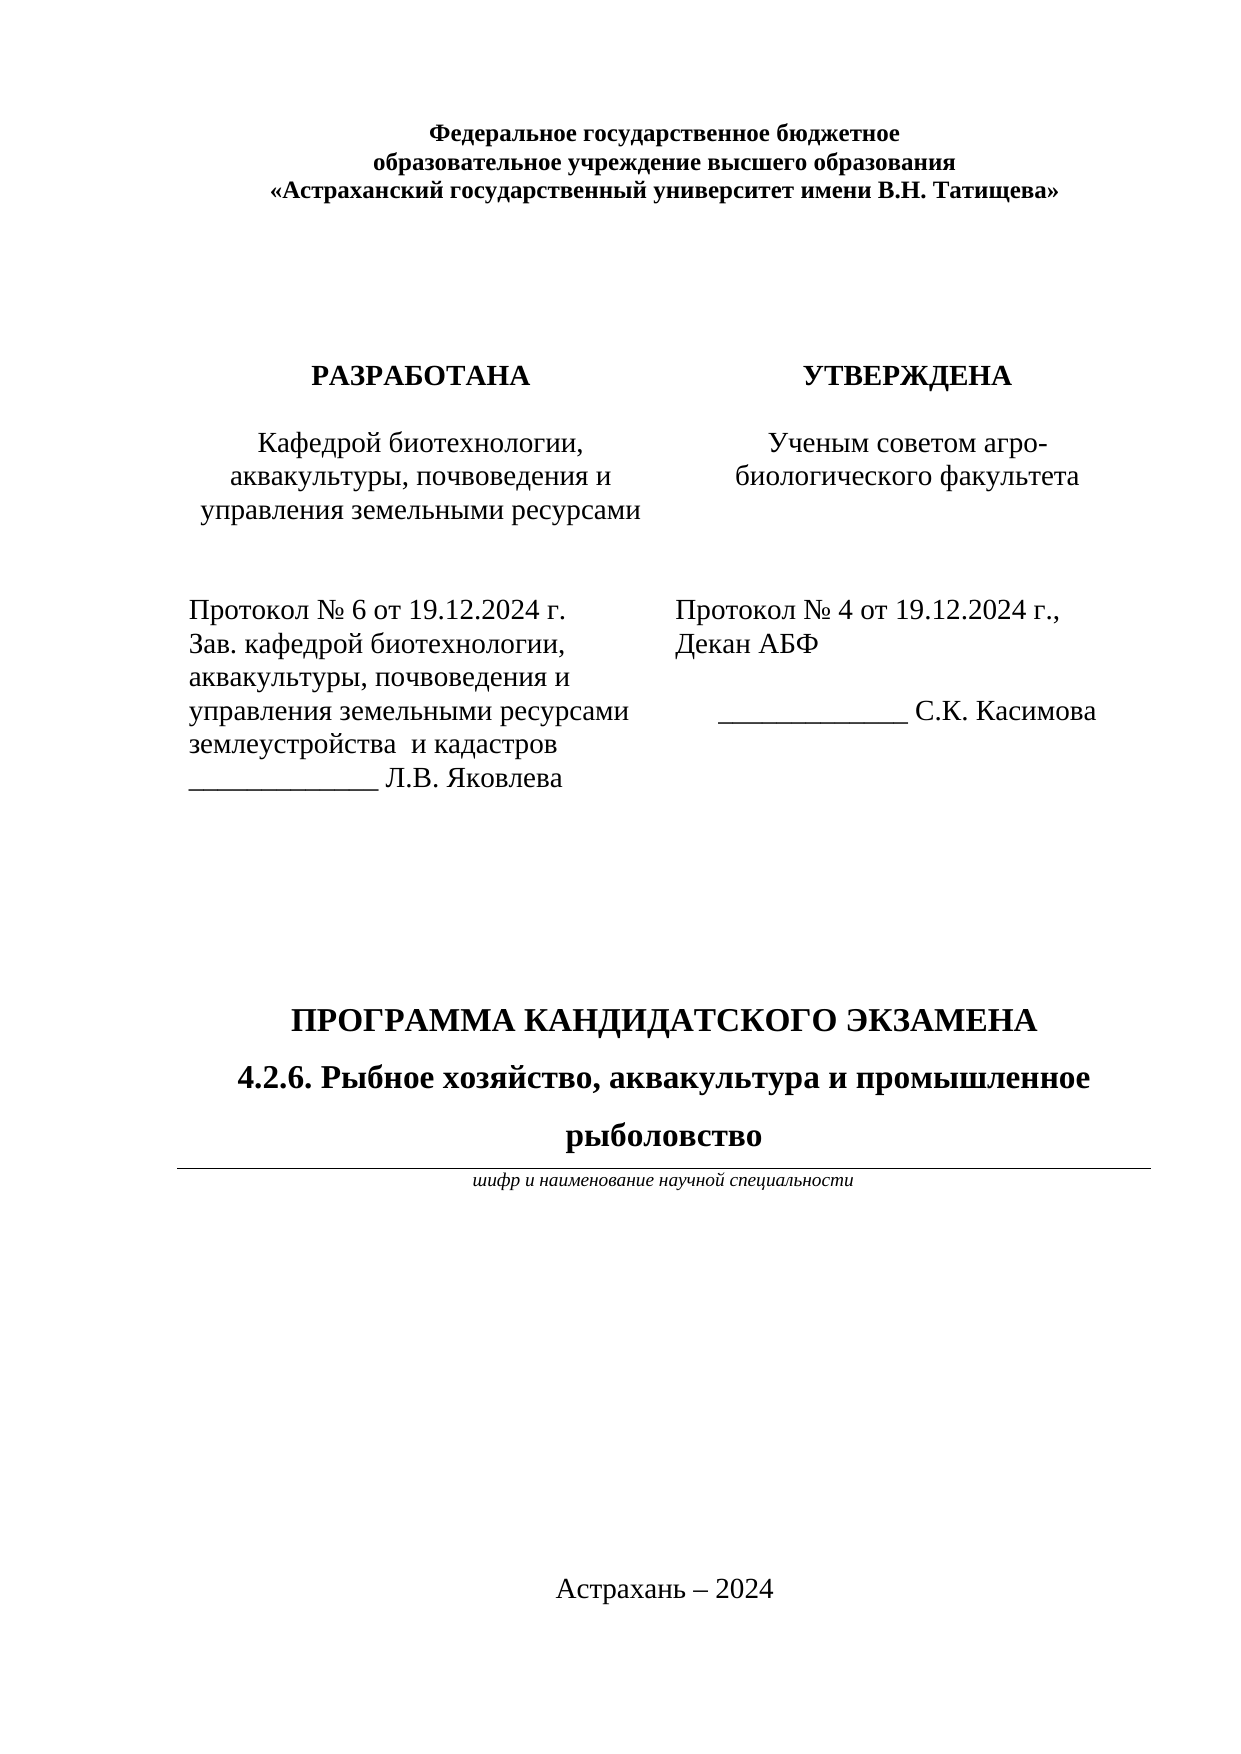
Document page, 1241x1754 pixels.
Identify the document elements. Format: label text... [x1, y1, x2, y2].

table_header УТВЕРЖДЕНА [664, 291, 1151, 391]
table_header РАЗРАБОТАНА [177, 291, 664, 391]
table_cell Ученым советом агро-биологического факультета [664, 391, 1151, 559]
text ПРОГРАММА КАНДИДАТСКОГО ЭКЗАМЕНА [177, 1000, 1152, 1038]
text «Астраханский государственный университет имени В.Н. Татищева» [177, 176, 1152, 204]
text Астрахань – 2024 [177, 1571, 1152, 1604]
text Федеральное государственное бюджетное [177, 118, 1152, 147]
text образовательное учреждение высшего образования [177, 147, 1152, 176]
text шифр и наименование научной специальности [177, 1168, 1152, 1207]
table_header 4.2.6. Рыбное хозяйство, аквакультура и промышленное рыболовство [177, 1057, 1151, 1167]
table_cell Протокол № 4 от 19.12.2024 г., Декан АБФ _____________ С.К. Касимова [664, 559, 1151, 827]
table_cell Кафедрой биотехнологии, аквакультуры, почвоведения и управления земельными ресурсами [177, 391, 664, 559]
table_cell Протокол № 6 от 19.12.2024 г. Зав. кафедрой биотехнологии, аквакультуры, почвоведения и управления земельными ресурсами землеустройства и кадастров _____________ Л.В. Яковлева [177, 559, 664, 827]
